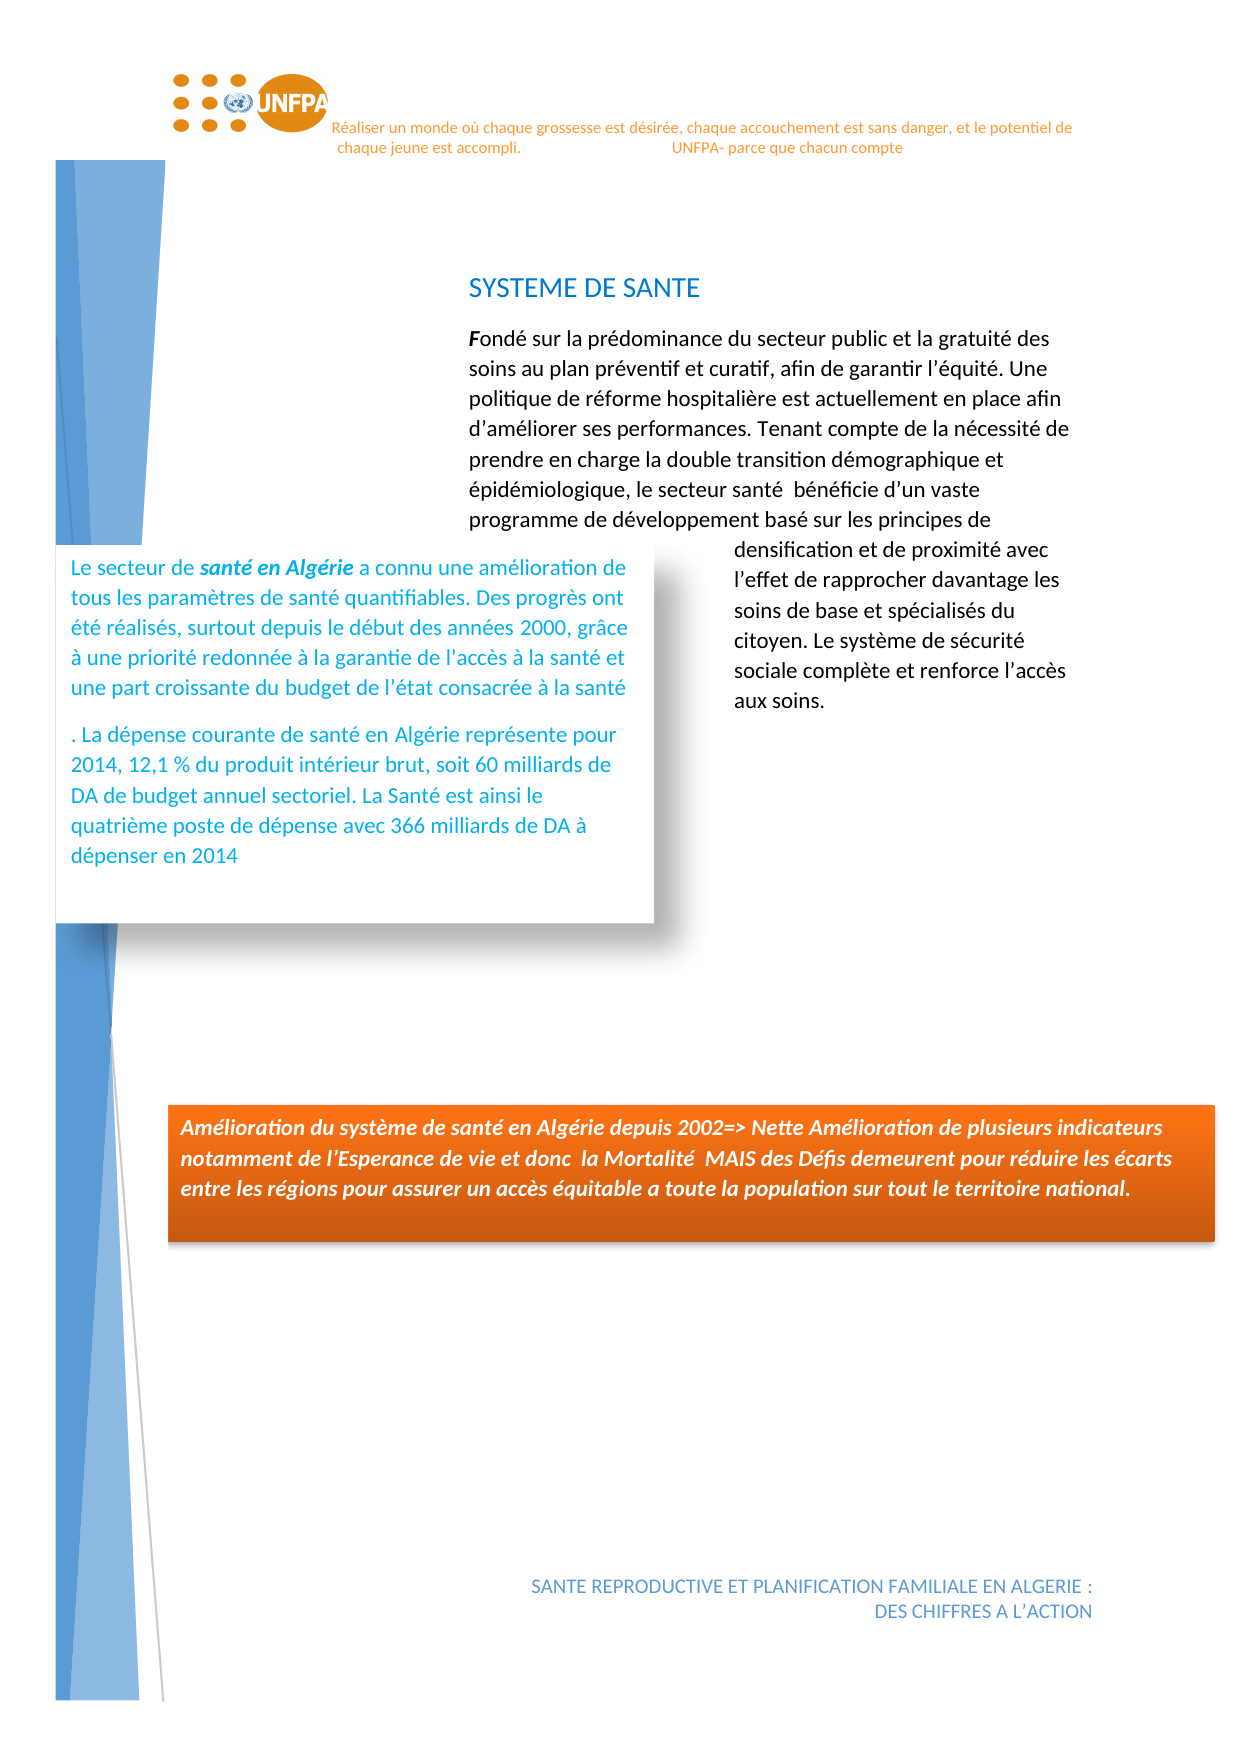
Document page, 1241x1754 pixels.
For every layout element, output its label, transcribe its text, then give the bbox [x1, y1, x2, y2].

picture [55, 160, 169, 545]
picture [55, 924, 169, 1702]
picture [167, 73, 332, 134]
text SYSTEME DE SANTE [169, 269, 1093, 304]
text Fondé sur la prédominance du secteur public et la gratuité des soins au plan préventif et curatif, afin de garantir l’équité. Une politique de réforme hospitalière est actuellement en place afin d’améliorer ses performances. Tenant compte de la nécessité de prendre en charge la double transition démographique et épidémiologique, le secteur santé bénéficie d’un vaste programme de développement basé sur les principes de densification et de proximité avec l’effet de rapprocher davantage les soins de base et spécialisés du citoyen. Le système de sécurité sociale complète et renforce l’accès aux soins. [169, 324, 1093, 714]
